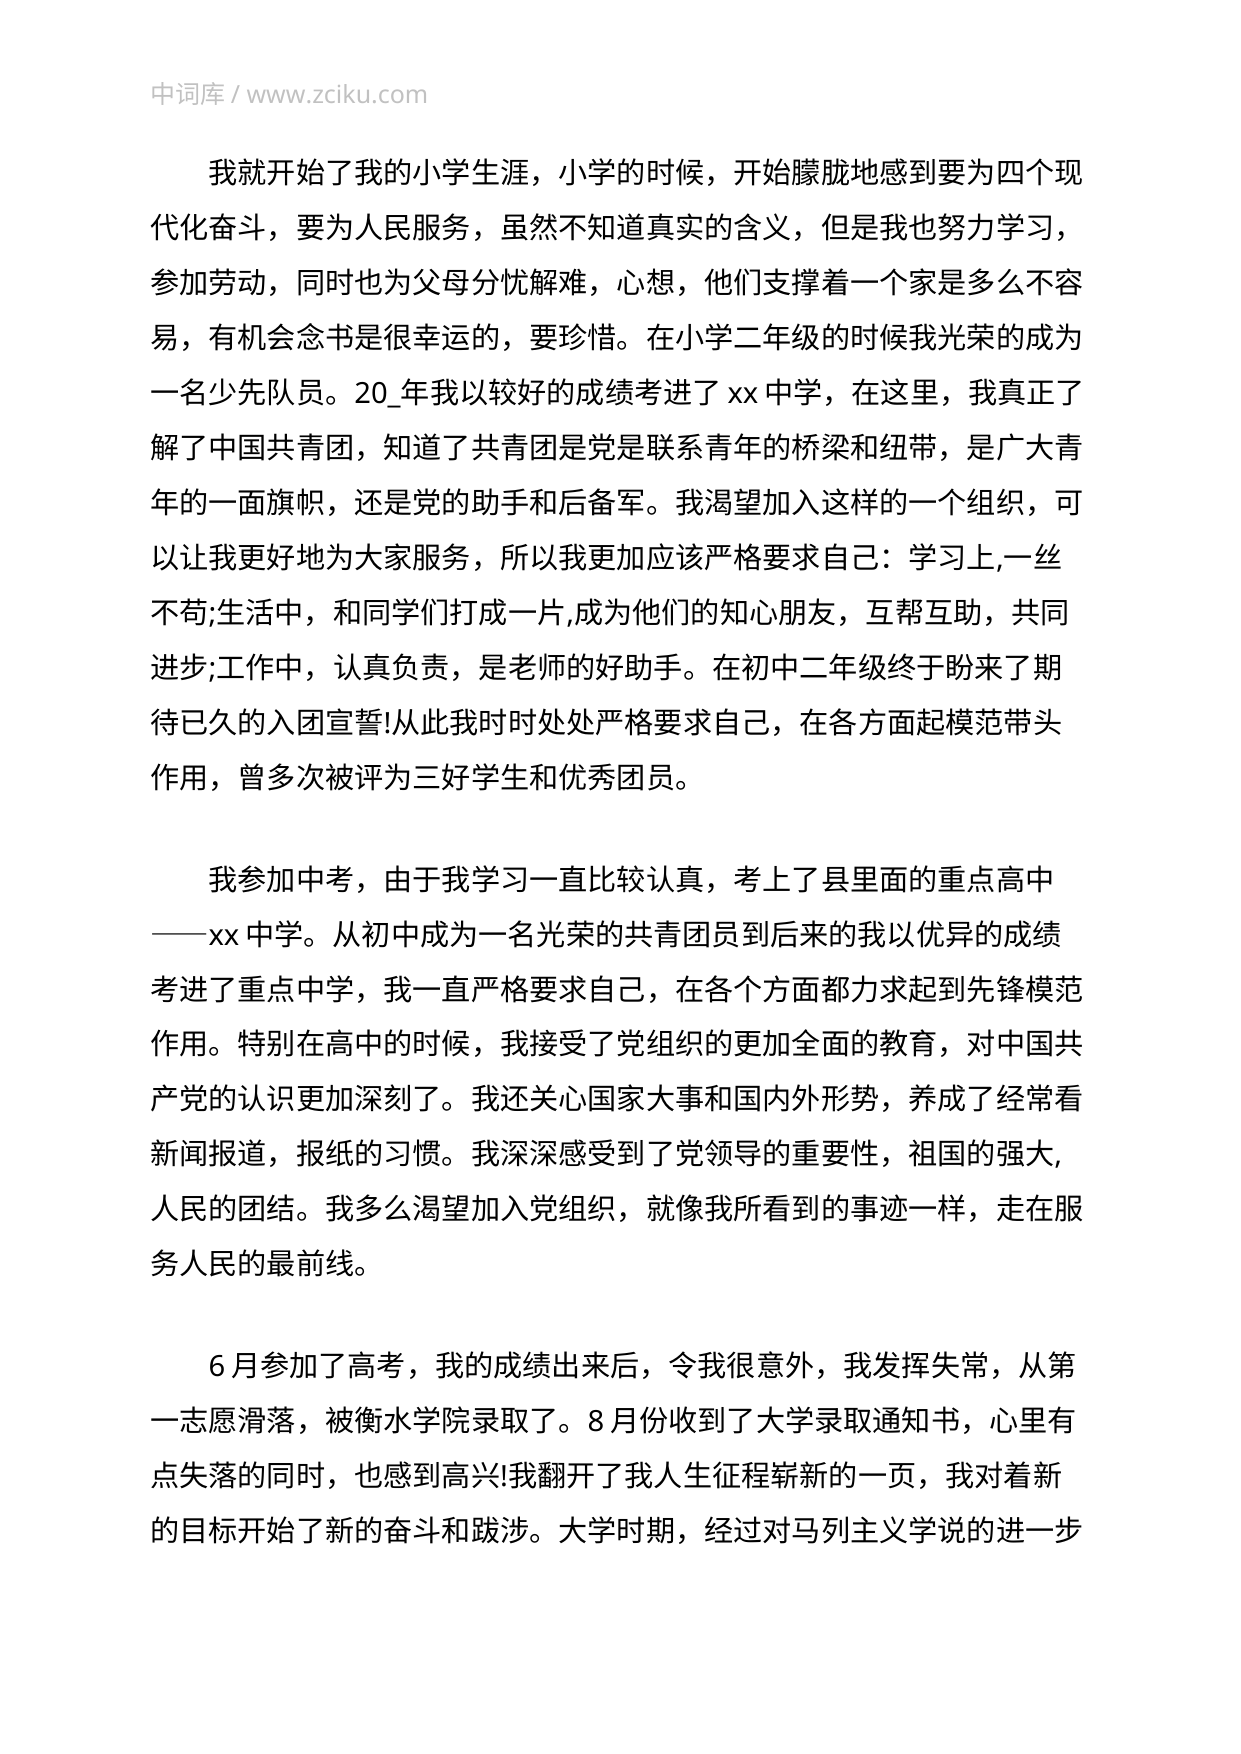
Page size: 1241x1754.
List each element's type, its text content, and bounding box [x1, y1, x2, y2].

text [150, 1342, 1090, 1550]
text 我就开始了我的小学生涯，小学的时候，开始朦胧地感到要为四个现代化奋斗，要为人民服务，虽然不知道真实的含义，但是我也努力学习，参加劳动，同时也为父母分忧解难，心想，他们支撑着一个家是多么不容易，有机会念书是很幸运的，要珍惜。在小学二年级的时候我光荣的成为一名少先队员。20_年我以较好的成绩考进了xx中学，在这里，我真正了解了中国共青团，知道了共青团是党是联系青年的桥梁和纽带，是广大青年的一面旗帜，还是党的助手和后备军。我渴望加入这样的一个组织，可以让我更好地为大家服务，所以我更加应该严格要求自己：学习上,一丝不苟;生活中，和同学们打成一片,成为他们的知心朋友，互帮互助，共同进步;工作中，认真负责，是老师的好助手。在初中二年级终于盼来了期待已久的入团宣誓!从此我时时处处严格要求自己，在各方面起模范带头作用，曾多次被评为三好学生和优秀团员。 [150, 150, 1090, 797]
text 我参加中考，由于我学习一直比较认真，考上了县里面的重点高中——xx中学。从初中成为一名光荣的共青团员到后来的我以优异的成绩考进了重点中学，我一直严格要求自己，在各个方面都力求起到先锋模范作用。特别在高中的时候，我接受了党组织的更加全面的教育，对中国共产党的认识更加深刻了。我还关心国家大事和国内外形势，养成了经常看新闻报道，报纸的习惯。我深深感受到了党领导的重要性，祖国的强大,人民的团结。我多么渴望加入党组织，就像我所看到的事迹一样，走在服务人民的最前线。 [150, 856, 1090, 1283]
